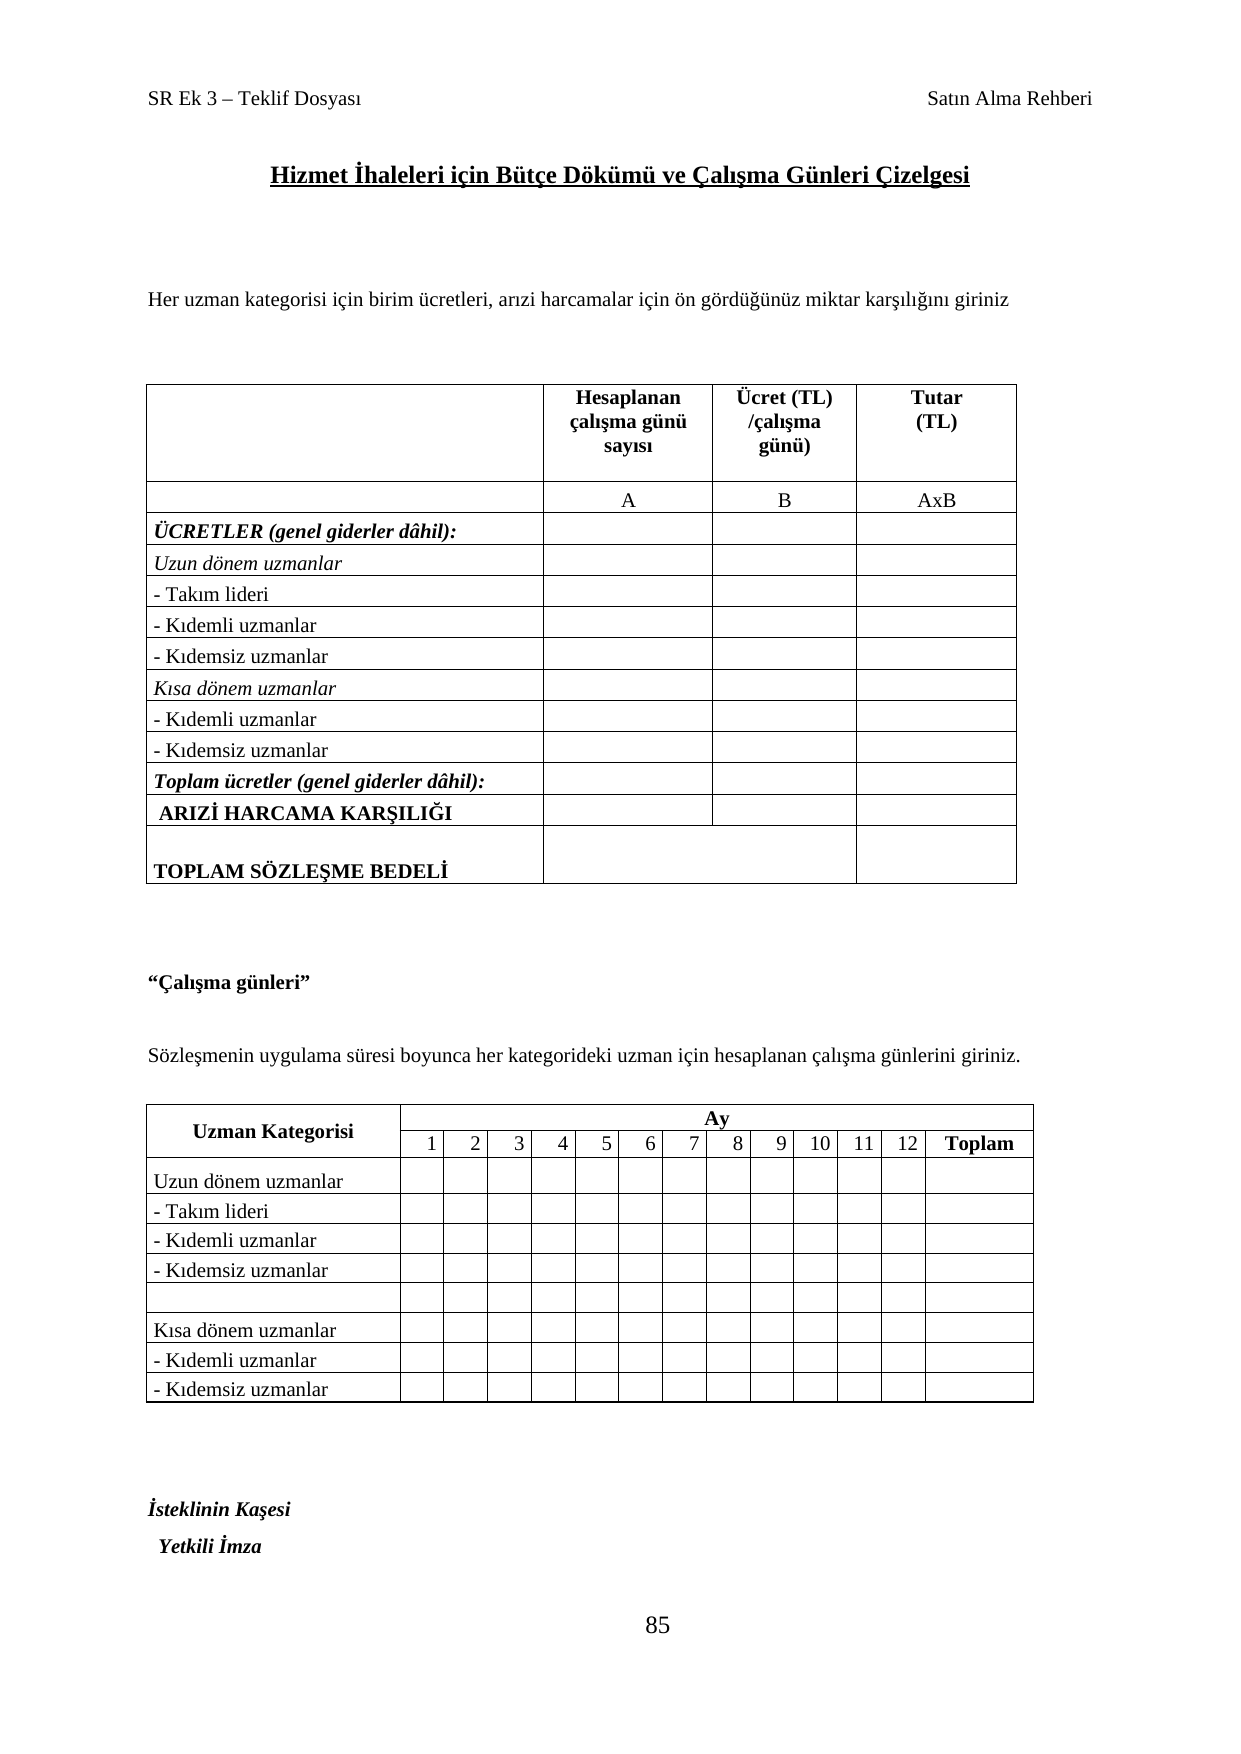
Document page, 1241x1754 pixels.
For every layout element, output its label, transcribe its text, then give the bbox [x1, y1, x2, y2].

table_cell [401, 1373, 443, 1401]
table_cell [926, 1313, 1033, 1342]
table_cell A [544, 482, 712, 512]
table_cell [857, 701, 1016, 731]
table_cell [544, 545, 712, 575]
table_cell [751, 1343, 793, 1372]
table_cell Uzun dönem uzmanlar [147, 545, 543, 575]
table_cell [926, 1343, 1033, 1372]
table_cell [444, 1313, 487, 1342]
text Yetkili İmza [148, 1534, 1093, 1558]
table_cell [532, 1224, 575, 1252]
table_cell [707, 1158, 750, 1193]
table_cell [619, 1373, 662, 1401]
table_cell [444, 1224, 487, 1252]
table_cell [576, 1373, 618, 1401]
table_cell [576, 1194, 618, 1223]
table_cell [401, 1343, 443, 1372]
table_cell [401, 1254, 443, 1282]
table_cell [751, 1313, 793, 1342]
table_cell [619, 1254, 662, 1282]
table_cell [713, 670, 856, 700]
table_cell [857, 795, 1016, 825]
table_cell [401, 1158, 443, 1193]
table_cell [838, 1194, 881, 1223]
table_cell [619, 1343, 662, 1372]
table_cell [707, 1194, 750, 1223]
table_cell [576, 1343, 618, 1372]
table_cell [576, 1254, 618, 1282]
table_cell [707, 1313, 750, 1342]
table_cell [532, 1343, 575, 1372]
table_cell [794, 1373, 837, 1401]
table_cell [401, 1283, 443, 1312]
table_cell [882, 1373, 925, 1401]
table_cell [488, 1254, 531, 1282]
table_cell [444, 1373, 487, 1401]
table_cell [794, 1283, 837, 1312]
table_cell 6 [619, 1131, 662, 1157]
table_cell [838, 1224, 881, 1252]
table_cell [838, 1373, 881, 1401]
table_cell 4 [532, 1131, 575, 1157]
table_cell [838, 1254, 881, 1282]
table_cell 11 [838, 1131, 881, 1157]
table_cell [794, 1254, 837, 1282]
table_cell [444, 1283, 487, 1312]
table_cell TOPLAM SÖZLEŞME BEDELİ [147, 826, 543, 883]
text Her uzman kategorisi için birim ücretleri, arızi harcamalar için ön gördüğünüz miktar karşılığını giriniz [148, 287, 1093, 311]
table_cell [532, 1194, 575, 1223]
table_cell [663, 1343, 706, 1372]
table_cell - Kıdemli uzmanlar [147, 1224, 400, 1252]
table_cell [544, 607, 712, 637]
table_cell [926, 1158, 1033, 1193]
table_cell [882, 1158, 925, 1193]
table_cell [544, 513, 712, 543]
table_cell [663, 1254, 706, 1282]
table_cell [544, 795, 712, 825]
table_cell 3 [488, 1131, 531, 1157]
table_cell [401, 1194, 443, 1223]
table_cell [663, 1194, 706, 1223]
table_cell [663, 1373, 706, 1401]
table_cell [857, 638, 1016, 668]
table_cell [544, 701, 712, 731]
table_cell [926, 1373, 1033, 1401]
text Sözleşmenin uygulama süresi boyunca her kategorideki uzman için hesaplanan çalışma günlerini giriniz. [148, 1043, 1093, 1067]
table_cell [751, 1254, 793, 1282]
table_cell [882, 1343, 925, 1372]
table_cell [838, 1283, 881, 1312]
table_cell [544, 826, 856, 883]
table_cell 9 [751, 1131, 793, 1157]
table_cell [532, 1373, 575, 1401]
table_cell - Kıdemsiz uzmanlar [147, 1254, 400, 1282]
table_cell - Kıdemli uzmanlar [147, 701, 543, 731]
table_cell [707, 1283, 750, 1312]
table_cell [576, 1158, 618, 1193]
table_cell - Kıdemli uzmanlar [147, 1343, 400, 1372]
table_cell [882, 1224, 925, 1252]
table_cell [926, 1194, 1033, 1223]
table_cell [794, 1224, 837, 1252]
table_cell [713, 513, 856, 543]
table_header [147, 385, 543, 481]
table_cell [532, 1254, 575, 1282]
table_cell ÜCRETLER (genel giderler dâhil): [147, 513, 543, 543]
table_cell [713, 701, 856, 731]
table_cell - Takım lideri [147, 576, 543, 606]
table_cell [713, 545, 856, 575]
table_cell [663, 1224, 706, 1252]
table_cell [544, 763, 712, 793]
table_cell [707, 1254, 750, 1282]
text Hizmet İhaleleri için Bütçe Dökümü ve Çalışma Günleri Çizelgesi [148, 160, 1093, 189]
table_header Hesaplanan çalışma günü sayısı [544, 385, 712, 481]
table_cell [882, 1254, 925, 1282]
text İsteklinin Kaşesi [148, 1497, 1093, 1521]
table_cell [751, 1224, 793, 1252]
table_cell [707, 1343, 750, 1372]
table_cell B [713, 482, 856, 512]
table_cell 12 [882, 1131, 925, 1157]
table_cell [576, 1224, 618, 1252]
table_cell - Takım lideri [147, 1194, 400, 1223]
table_cell [488, 1158, 531, 1193]
table_cell [488, 1313, 531, 1342]
table_cell - Kıdemli uzmanlar [147, 607, 543, 637]
table_cell [794, 1343, 837, 1372]
table_cell [926, 1283, 1033, 1312]
table_cell [488, 1283, 531, 1312]
table_cell [838, 1343, 881, 1372]
table_cell [751, 1194, 793, 1223]
table_header Ücret (TL) /çalışma günü) [713, 385, 856, 481]
table_cell [444, 1343, 487, 1372]
table_cell [444, 1158, 487, 1193]
table_cell [488, 1194, 531, 1223]
table_cell Toplam ücretler (genel giderler dâhil): [147, 763, 543, 793]
table_cell [147, 1283, 400, 1312]
table_cell [713, 732, 856, 762]
table_cell [663, 1158, 706, 1193]
table_cell [707, 1373, 750, 1401]
table_cell [663, 1313, 706, 1342]
table_cell [663, 1283, 706, 1312]
table_cell Uzun dönem uzmanlar [147, 1158, 400, 1193]
table_cell [713, 795, 856, 825]
table_cell [751, 1373, 793, 1401]
table_cell [444, 1194, 487, 1223]
table_cell Kısa dönem uzmanlar [147, 1313, 400, 1342]
table_cell [713, 607, 856, 637]
table_cell [532, 1158, 575, 1193]
table_cell [576, 1313, 618, 1342]
table_cell [882, 1194, 925, 1223]
table_cell [882, 1313, 925, 1342]
table_header Ay [401, 1105, 1033, 1130]
table_cell [576, 1283, 618, 1312]
table_cell [857, 607, 1016, 637]
table_cell [532, 1313, 575, 1342]
table_cell [794, 1313, 837, 1342]
table_cell [488, 1373, 531, 1401]
table_cell [838, 1313, 881, 1342]
table_cell Toplam [926, 1131, 1033, 1157]
table_cell [544, 576, 712, 606]
table_cell [619, 1313, 662, 1342]
table_cell 8 [707, 1131, 750, 1157]
table_cell [619, 1283, 662, 1312]
table_cell [926, 1224, 1033, 1252]
table_cell [707, 1224, 750, 1252]
table_cell [838, 1158, 881, 1193]
table_cell [444, 1254, 487, 1282]
table_cell [857, 763, 1016, 793]
table_cell [488, 1224, 531, 1252]
table_cell [751, 1283, 793, 1312]
table_cell [401, 1313, 443, 1342]
table_header Uzman Kategorisi [147, 1105, 400, 1157]
table_cell [857, 826, 1016, 883]
table_header Tutar (TL) [857, 385, 1016, 481]
table_cell [713, 763, 856, 793]
table_cell [857, 732, 1016, 762]
table_cell [488, 1343, 531, 1372]
table_cell [751, 1158, 793, 1193]
table_cell 7 [663, 1131, 706, 1157]
table_cell [857, 545, 1016, 575]
table_cell 10 [794, 1131, 837, 1157]
table_cell [713, 576, 856, 606]
table_cell 5 [576, 1131, 618, 1157]
table_cell [794, 1158, 837, 1193]
table_cell [401, 1224, 443, 1252]
table_cell [544, 732, 712, 762]
text “Çalışma günleri” [148, 970, 1093, 994]
table_cell AxB [857, 482, 1016, 512]
table_cell - Kıdemsiz uzmanlar [147, 1373, 400, 1401]
table_cell [544, 670, 712, 700]
table_cell [544, 638, 712, 668]
table_cell 2 [444, 1131, 487, 1157]
table_cell [147, 482, 543, 512]
table_cell [619, 1224, 662, 1252]
table_cell [532, 1283, 575, 1312]
table_cell ARIZİ HARCAMA KARŞILIĞI [147, 795, 543, 825]
table_cell [619, 1194, 662, 1223]
table_cell - Kıdemsiz uzmanlar [147, 638, 543, 668]
table_cell [713, 638, 856, 668]
table_cell - Kıdemsiz uzmanlar [147, 732, 543, 762]
table_cell [857, 513, 1016, 543]
table_cell 1 [401, 1131, 443, 1157]
table_cell [857, 576, 1016, 606]
table_cell [857, 670, 1016, 700]
table_cell Kısa dönem uzmanlar [147, 670, 543, 700]
table_cell [882, 1283, 925, 1312]
table_cell [619, 1158, 662, 1193]
table_cell [794, 1194, 837, 1223]
table_cell [926, 1254, 1033, 1282]
